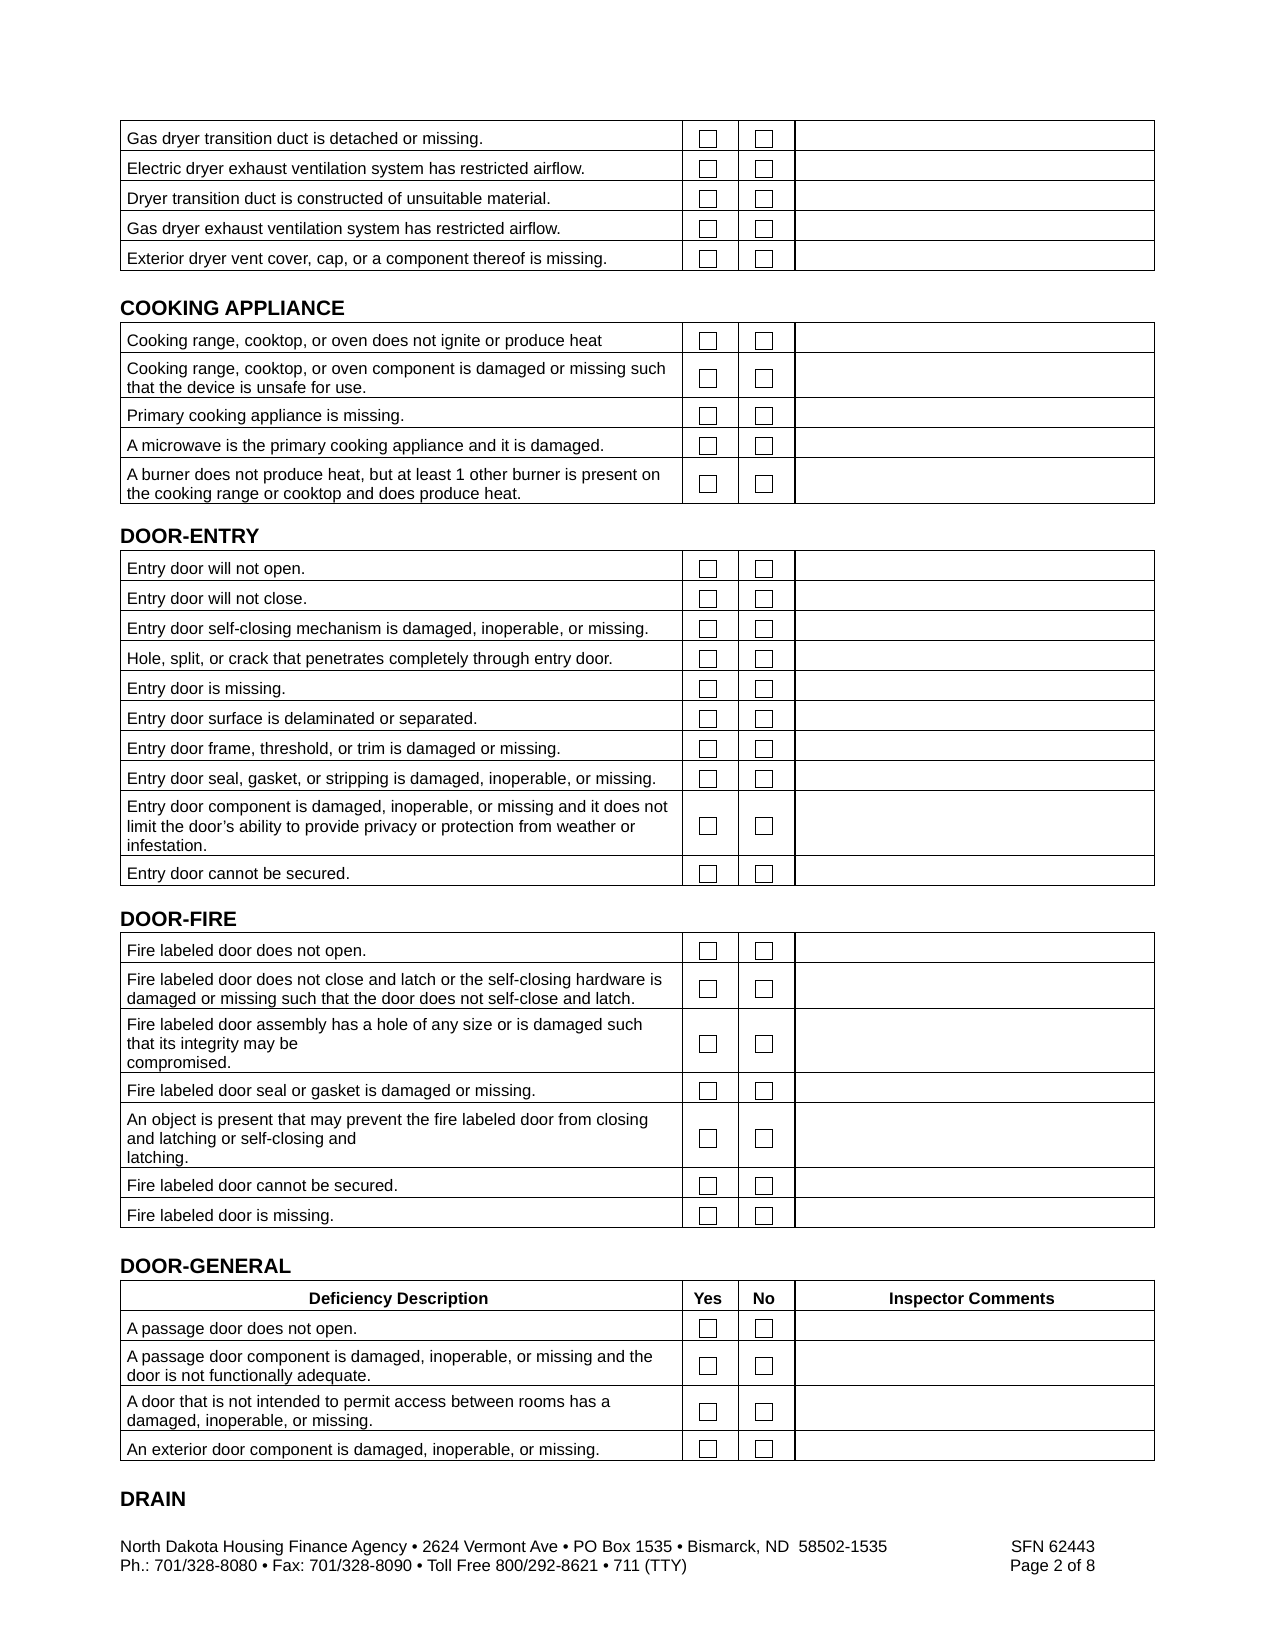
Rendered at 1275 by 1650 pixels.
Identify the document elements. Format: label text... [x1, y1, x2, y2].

table_cell A passage door does not open. [121, 1311, 682, 1339]
text DOOR-FIRE [120, 906, 1155, 930]
table_header [683, 323, 738, 352]
table_cell [739, 241, 794, 270]
table_cell [683, 458, 738, 503]
table_cell [683, 211, 738, 240]
table_cell [796, 1431, 1154, 1460]
table_cell [739, 641, 794, 670]
table_cell Primary cooking appliance is missing. [121, 398, 682, 427]
table_cell [796, 611, 1154, 640]
table_cell [739, 1009, 794, 1072]
table_cell [739, 856, 794, 885]
table_header Entry door will not open. [121, 551, 682, 580]
table_cell [739, 121, 794, 150]
text DRAIN [120, 1486, 1155, 1510]
table_cell [739, 1386, 794, 1430]
table_cell [683, 1073, 738, 1102]
table_cell [683, 1168, 738, 1197]
table_cell [796, 1073, 1154, 1102]
table_cell Entry door is missing. [121, 671, 682, 700]
table_cell [796, 353, 1154, 397]
table_cell Entry door seal, gasket, or stripping is damaged, inoperable, or missing. [121, 761, 682, 790]
table_cell Entry door component is damaged, inoperable, or missing and it does not limit the door’s ability to provide privacy or protection from weather or infestation. [121, 791, 682, 855]
table_cell [796, 1198, 1154, 1227]
table_cell Hole, split, or crack that penetrates completely through entry door. [121, 641, 682, 670]
table_cell Entry door surface is delaminated or separated. [121, 701, 682, 730]
table_cell [739, 791, 794, 855]
table_cell [683, 701, 738, 730]
table_cell [739, 1103, 794, 1167]
table_cell Exterior dryer vent cover, cap, or a component thereof is missing. [121, 241, 682, 270]
table_cell [683, 791, 738, 855]
table_cell A door that is not intended to permit access between rooms has a damaged, inoperable, or missing. [121, 1386, 682, 1430]
table_cell Entry door cannot be secured. [121, 856, 682, 885]
table_cell [739, 211, 794, 240]
table_cell Fire labeled door assembly has a hole of any size or is damaged such that its integrity may be compromised. [121, 1009, 682, 1072]
table_cell Gas dryer transition duct is detached or missing. [121, 121, 682, 150]
table_cell [796, 458, 1154, 503]
table_cell [683, 856, 738, 885]
table_header Yes [683, 1281, 738, 1309]
table_cell [739, 1073, 794, 1102]
table_cell [739, 458, 794, 503]
table_cell [796, 121, 1154, 150]
table_cell [739, 1341, 794, 1385]
table_cell [796, 1168, 1154, 1197]
table_cell [683, 181, 738, 210]
table_cell [796, 791, 1154, 855]
table_cell [739, 671, 794, 700]
table_cell [796, 856, 1154, 885]
table_cell [739, 963, 794, 1008]
table_cell [683, 761, 738, 790]
table_cell [796, 1311, 1154, 1339]
table_cell [739, 581, 794, 610]
table_cell [683, 1103, 738, 1167]
table_cell [739, 151, 794, 180]
table_header Deficiency Description [121, 1281, 682, 1309]
table_cell [683, 963, 738, 1008]
table_cell Entry door self-closing mechanism is damaged, inoperable, or missing. [121, 611, 682, 640]
table_cell [739, 353, 794, 397]
table_cell [683, 353, 738, 397]
table_cell [739, 1168, 794, 1197]
table_cell Fire labeled door does not close and latch or the self-closing hardware is damaged or missing such that the door does not self-close and latch. [121, 963, 682, 1008]
table_cell [796, 1341, 1154, 1385]
table_cell Fire labeled door seal or gasket is damaged or missing. [121, 1073, 682, 1102]
table_cell A passage door component is damaged, inoperable, or missing and the door is not functionally adequate. [121, 1341, 682, 1385]
table_header Cooking range, cooktop, or oven does not ignite or produce heat [121, 323, 682, 352]
table_header [739, 933, 794, 962]
table_cell [796, 151, 1154, 180]
table_cell [796, 731, 1154, 760]
table_cell [739, 701, 794, 730]
table_cell [739, 611, 794, 640]
table_cell [683, 1431, 738, 1460]
table_cell [683, 1198, 738, 1227]
table_header Fire labeled door does not open. [121, 933, 682, 962]
table_header [683, 551, 738, 580]
table_cell [683, 731, 738, 760]
table_cell [683, 121, 738, 150]
table_cell [796, 761, 1154, 790]
table_cell [739, 761, 794, 790]
table_cell [796, 428, 1154, 457]
table_cell A microwave is the primary cooking appliance and it is damaged. [121, 428, 682, 457]
table_cell [796, 701, 1154, 730]
text DOOR-ENTRY [120, 524, 1155, 548]
table_header [683, 933, 738, 962]
table_cell [796, 181, 1154, 210]
table_cell [796, 241, 1154, 270]
table_cell [683, 611, 738, 640]
table_cell [739, 1431, 794, 1460]
table_cell [683, 641, 738, 670]
table_cell [739, 181, 794, 210]
table_cell [796, 963, 1154, 1008]
table_header [739, 551, 794, 580]
text COOKING APPLIANCE [120, 296, 1155, 320]
table_cell Cooking range, cooktop, or oven component is damaged or missing such that the device is unsafe for use. [121, 353, 682, 397]
table_header [796, 933, 1154, 962]
table_cell [683, 241, 738, 270]
table_cell [683, 428, 738, 457]
table_header [796, 323, 1154, 352]
table_cell [683, 1009, 738, 1072]
table_cell Dryer transition duct is constructed of unsuitable material. [121, 181, 682, 210]
table_cell [739, 398, 794, 427]
table_cell [796, 398, 1154, 427]
table_cell Gas dryer exhaust ventilation system has restricted airflow. [121, 211, 682, 240]
table_cell [739, 1198, 794, 1227]
table_cell Electric dryer exhaust ventilation system has restricted airflow. [121, 151, 682, 180]
table_cell [796, 1009, 1154, 1072]
text DOOR-GENERAL [120, 1254, 1155, 1278]
table_cell Entry door will not close. [121, 581, 682, 610]
table_cell [683, 671, 738, 700]
table_header No [739, 1281, 794, 1309]
table_cell A burner does not produce heat, but at least 1 other burner is present on the cooking range or cooktop and does produce heat. [121, 458, 682, 503]
table_cell Fire labeled door cannot be secured. [121, 1168, 682, 1197]
table_cell [796, 1103, 1154, 1167]
table_cell [739, 428, 794, 457]
table_cell An object is present that may prevent the fire labeled door from closing and latching or self-closing and latching. [121, 1103, 682, 1167]
table_header [739, 323, 794, 352]
table_cell An exterior door component is damaged, inoperable, or missing. [121, 1431, 682, 1460]
table_cell [683, 1386, 738, 1430]
table_cell [683, 151, 738, 180]
table_cell Fire labeled door is missing. [121, 1198, 682, 1227]
table_cell [796, 1386, 1154, 1430]
table_cell [683, 1341, 738, 1385]
table_cell Entry door frame, threshold, or trim is damaged or missing. [121, 731, 682, 760]
table_cell [739, 731, 794, 760]
table_cell [796, 641, 1154, 670]
table_cell [796, 581, 1154, 610]
table_cell [796, 211, 1154, 240]
table_cell [796, 671, 1154, 700]
table_header Inspector Comments [796, 1281, 1154, 1309]
table_cell [683, 581, 738, 610]
table_header [796, 551, 1154, 580]
table_cell [683, 398, 738, 427]
table_cell [739, 1311, 794, 1339]
table_cell [683, 1311, 738, 1339]
